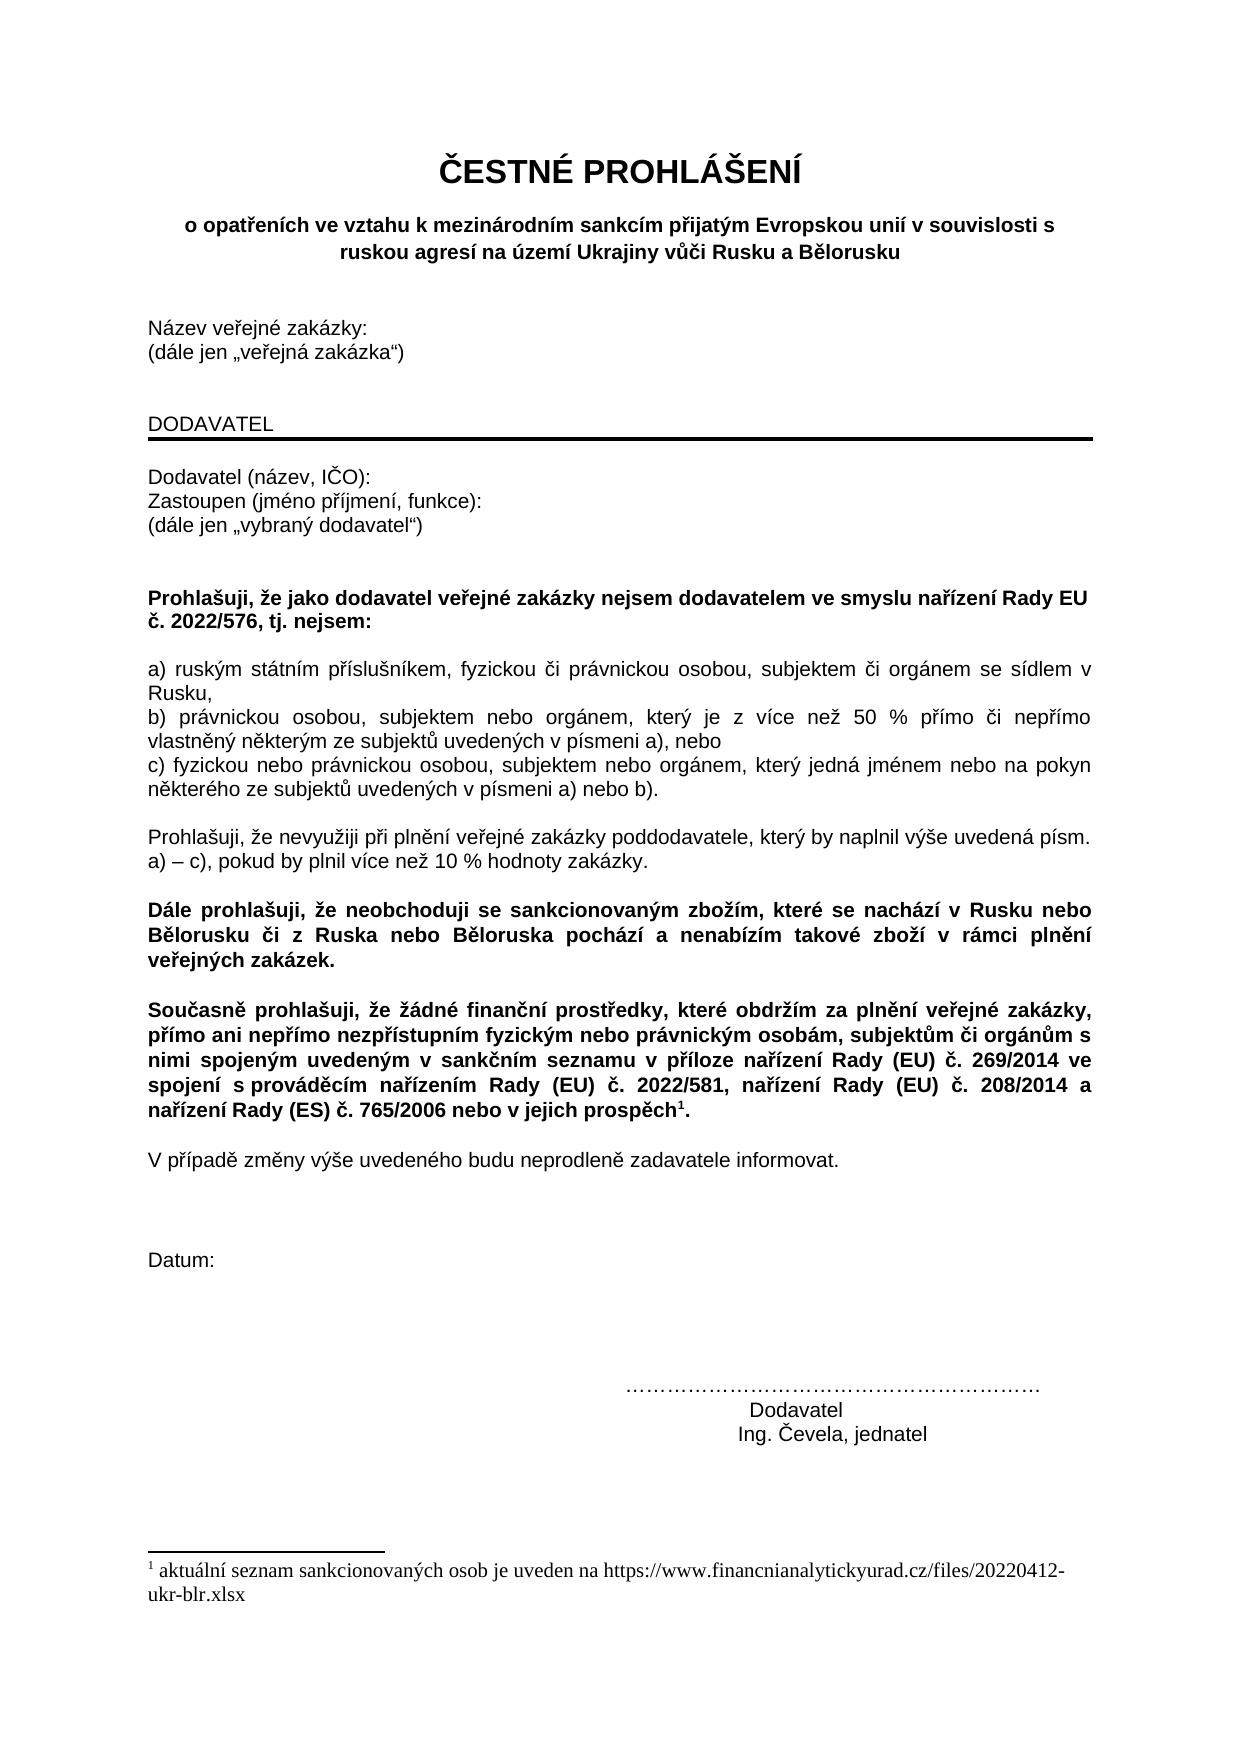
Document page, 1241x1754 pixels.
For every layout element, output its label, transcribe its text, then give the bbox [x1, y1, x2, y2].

text o opatřeních ve vztahu k mezinárodním sankcím přijatým Evropskou unií v souvislosti s ruskou agresí na území Ukrajiny vůči Rusku a Bělorusku [148, 213, 1093, 264]
subtitle ČESTNÉ PROHLÁŠENÍ [148, 164, 1093, 189]
text DODAVATEL [148, 411, 1093, 437]
text b) právnickou osobou, subjektem nebo orgánem, který je z více než 50 % přímo či nepřímo vlastněný některým ze subjektů uvedených v písmeni a), nebo [148, 705, 1093, 753]
text a) ruským státním příslušníkem, fyzickou či právnickou osobou, subjektem či orgánem se sídlem v Rusku, [148, 657, 1093, 705]
text Název veřejné zakázky: [148, 316, 1093, 339]
text (dále jen „vybraný dodavatel“) [148, 512, 1093, 536]
text Zastoupen (jméno příjmení, funkce): [148, 488, 1093, 512]
subtitle Současně prohlašuji, že žádné finanční prostředky, které obdržím za plnění veřejné zakázky, přímo ani nepřímo nezpřístupním fyzickým nebo právnickým osobám, subjektům či orgánům s nimi spojeným uvedeným v sankčním seznamu v příloze nařízení Rady (EU) č. 269/2014 ve spojení s prováděcím nařízením Rady (EU) č. 2022/581, nařízení Rady (EU) č. 208/2014 a nařízení Rady (ES) č. 765/2006 nebo v jejich prospěch. [148, 998, 1093, 1123]
list Dodavatel [664, 1398, 1196, 1422]
text Dodavatel (název, IČO): [148, 464, 1093, 488]
text Prohlašuji, že nevyužiji při plnění veřejné zakázky poddodavatele, který by naplnil výše uvedená písm. a) – c), pokud by plnil více než 10 % hodnoty zakázky. [148, 825, 1093, 873]
subtitle V případě změny výše uvedeného budu neprodleně zadavatele informovat. [148, 1148, 1093, 1173]
subtitle …………………………………………………… [516, 1373, 1093, 1398]
subtitle Dále prohlašuji, že neobchoduji se sankcionovaným zbožím, které se nachází v Rusku nebo Bělorusku či z Ruska nebo Běloruska pochází a nenabízím takové zboží v rámci plnění veřejných zakázek. [148, 898, 1093, 973]
text c) fyzickou nebo právnickou osobou, subjektem nebo orgánem, který jedná jménem nebo na pokyn některého ze subjektů uvedených v písmeni a) nebo b). [148, 753, 1093, 801]
subtitle Datum: [148, 1248, 1093, 1273]
text Prohlašuji, že jako dodavatel veřejné zakázky nejsem dodavatelem ve smyslu nařízení Rady EU č. 2022/576, tj. nejsem: [148, 585, 1093, 633]
text (dále jen „veřejná zakázka“) [148, 339, 1093, 363]
list Ing. Čevela, jednatel [664, 1422, 1196, 1446]
